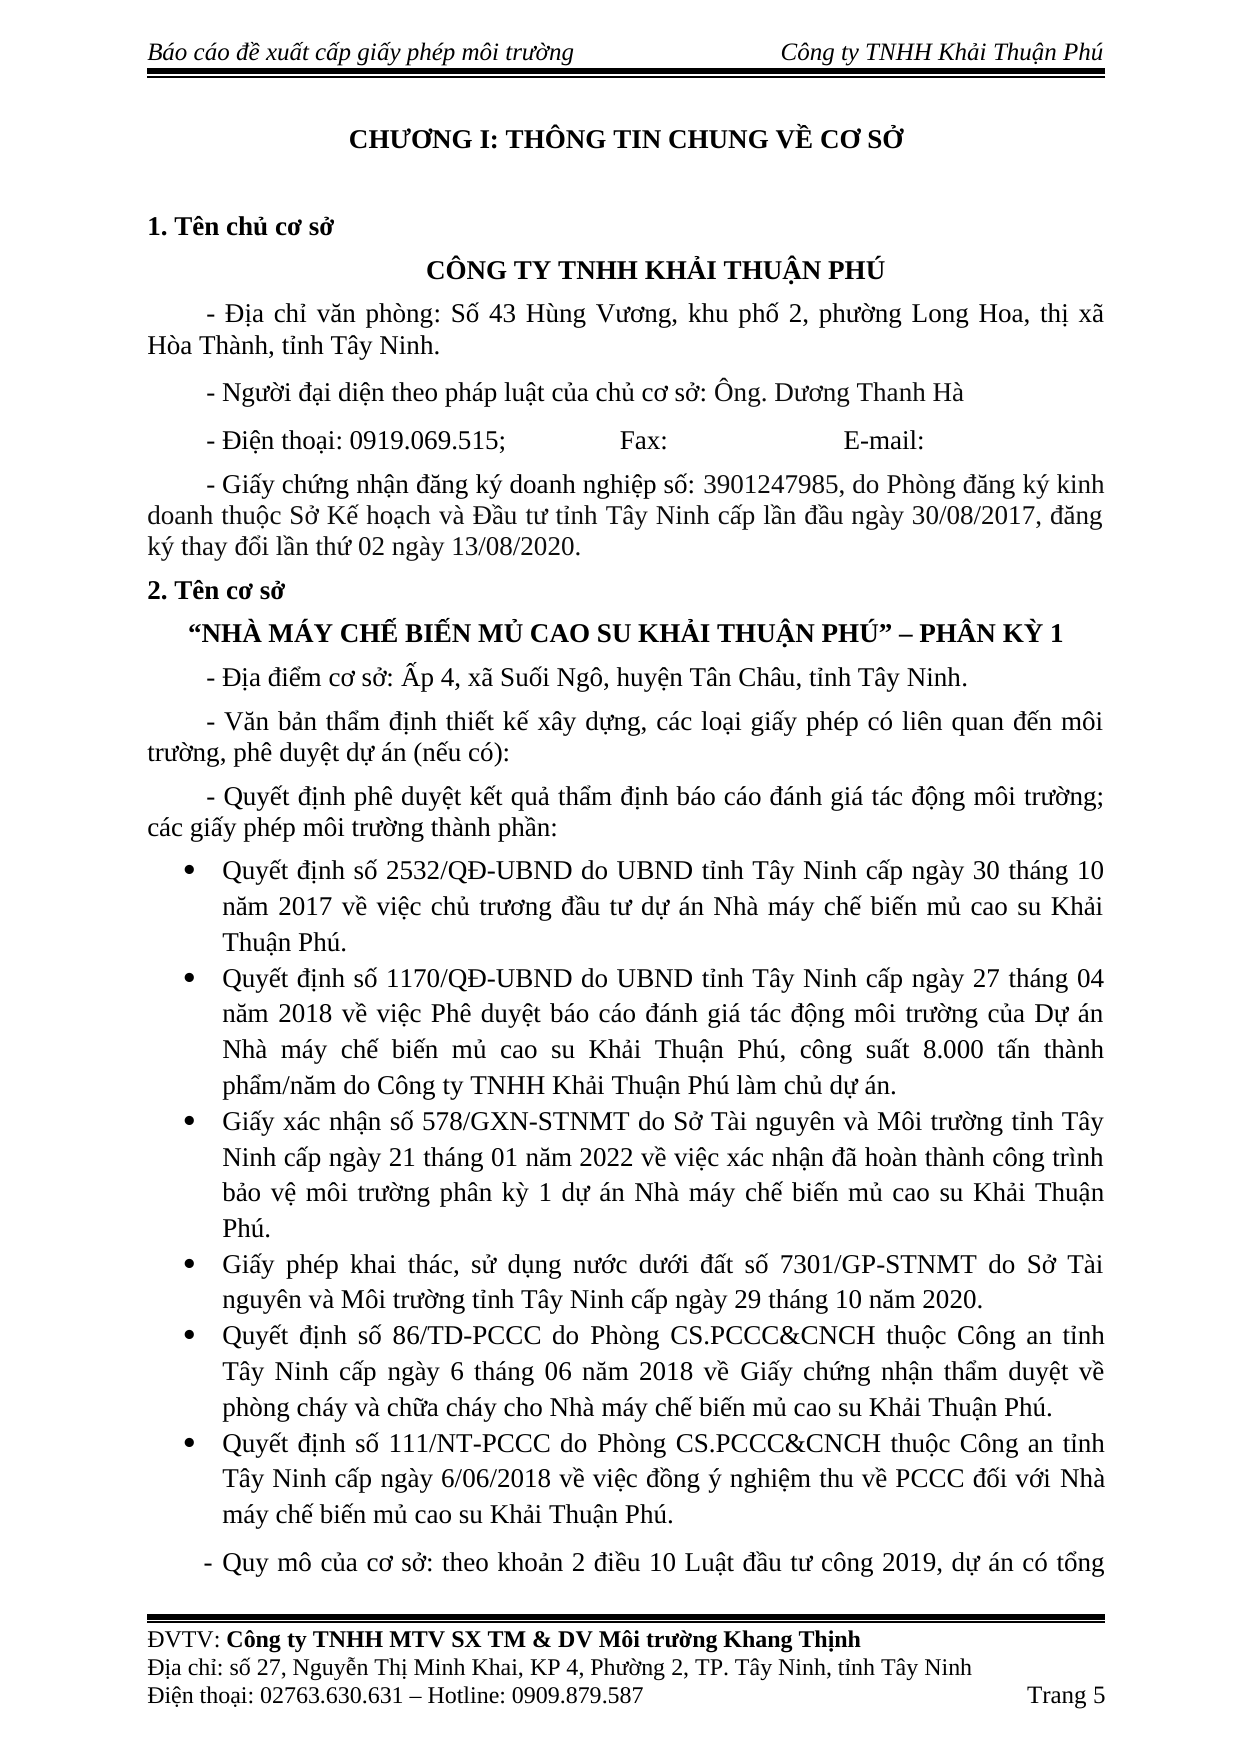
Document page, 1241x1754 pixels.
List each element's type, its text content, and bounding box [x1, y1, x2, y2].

list Quyết định số 1170/QĐ-UBND do UBND tỉnh Tây Ninh cấp ngày 27 tháng 04 năm 2018 về việc Phê duyệt báo cáo đánh giá tác động môi trường của Dự án Nhà máy chế biến mủ cao su Khải Thuận Phú, công suất 8.000 tấn thành phẩm/năm do Công ty TNHH Khải Thuận Phú làm chủ dự án. [184, 962, 1105, 1100]
list - Giấy chứng nhận đăng ký doanh nghiệp số: 3901247985, do Phòng đăng ký kinh doanh thuộc Sở Kế hoạch và Đầu tư tỉnh Tây Ninh cấp lần đầu ngày 30/08/2017, đăng ký thay đổi lần thứ 02 ngày 13/08/2020. [147, 468, 1105, 561]
list Quyết định số 2532/QĐ-UBND do UBND tỉnh Tây Ninh cấp ngày 30 tháng 10 năm 2017 về việc chủ trương đầu tư dự án Nhà máy chế biến mủ cao su Khải Thuận Phú. [184, 854, 1105, 957]
text - Địa điểm cơ sở: Ấp 4, xã Suối Ngô, huyện Tân Châu, tỉnh Tây Ninh. [147, 661, 1105, 692]
list Quyết định số 86/TD-PCCC do Phòng CS.PCCC&CNCH thuộc Công an tỉnh Tây Ninh cấp ngày 6 tháng 06 năm 2018 về Giấy chứng nhận thẩm duyệt về phòng cháy và chữa cháy cho Nhà máy chế biến mủ cao su Khải Thuận Phú. [184, 1319, 1105, 1422]
text 2. Tên cơ sở [147, 574, 1105, 605]
list CÔNG TY TNHH KHẢI THUẬN PHÚ [147, 254, 1105, 285]
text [147, 1546, 1105, 1578]
text - Văn bản thẩm định thiết kế xây dựng, các loại giấy phép có liên quan đến môi trường, phê duyệt dự án (nếu có): [147, 705, 1105, 767]
text - Quyết định phê duyệt kết quả thẩm định báo cáo đánh giá tác động môi trường; các giấy phép môi trường thành phần: [147, 780, 1105, 842]
list Giấy phép khai thác, sử dụng nước dưới đất số 7301/GP-STNMT do Sở Tài nguyên và Môi trường tỉnh Tây Ninh cấp ngày 29 tháng 10 năm 2020. [184, 1248, 1105, 1315]
text “NHÀ MÁY CHẾ BIẾN MỦ CAO SU KHẢI THUẬN PHÚ” – PHÂN KỲ 1 [147, 618, 1105, 649]
text CHƯƠNG I: THÔNG TIN CHUNG VỀ CƠ SỞ [147, 123, 1105, 154]
text - Người đại diện theo pháp luật của chủ cơ sở: Ông. Dương Thanh Hà [147, 377, 1105, 408]
list Giấy xác nhận số 578/GXN-STNMT do Sở Tài nguyên và Môi trường tỉnh Tây Ninh cấp ngày 21 tháng 01 năm 2022 về việc xác nhận đã hoàn thành công trình bảo vệ môi trường phân kỳ 1 dự án Nhà máy chế biến mủ cao su Khải Thuận Phú. [184, 1105, 1105, 1243]
text - Địa chỉ văn phòng: Số 43 Hùng Vương, khu phố 2, phường Long Hoa, thị xã Hòa Thành, tỉnh Tây Ninh. [147, 298, 1105, 360]
text 1. Tên chủ cơ sở [147, 210, 1105, 241]
list Quyết định số 111/NT-PCCC do Phòng CS.PCCC&CNCH thuộc Công an tỉnh Tây Ninh cấp ngày 6/06/2018 về việc đồng ý nghiệm thu về PCCC đối với Nhà máy chế biến mủ cao su Khải Thuận Phú. [184, 1427, 1105, 1529]
text - Điện thoại: 0919.069.515; Fax: E-mail: [147, 424, 1105, 456]
